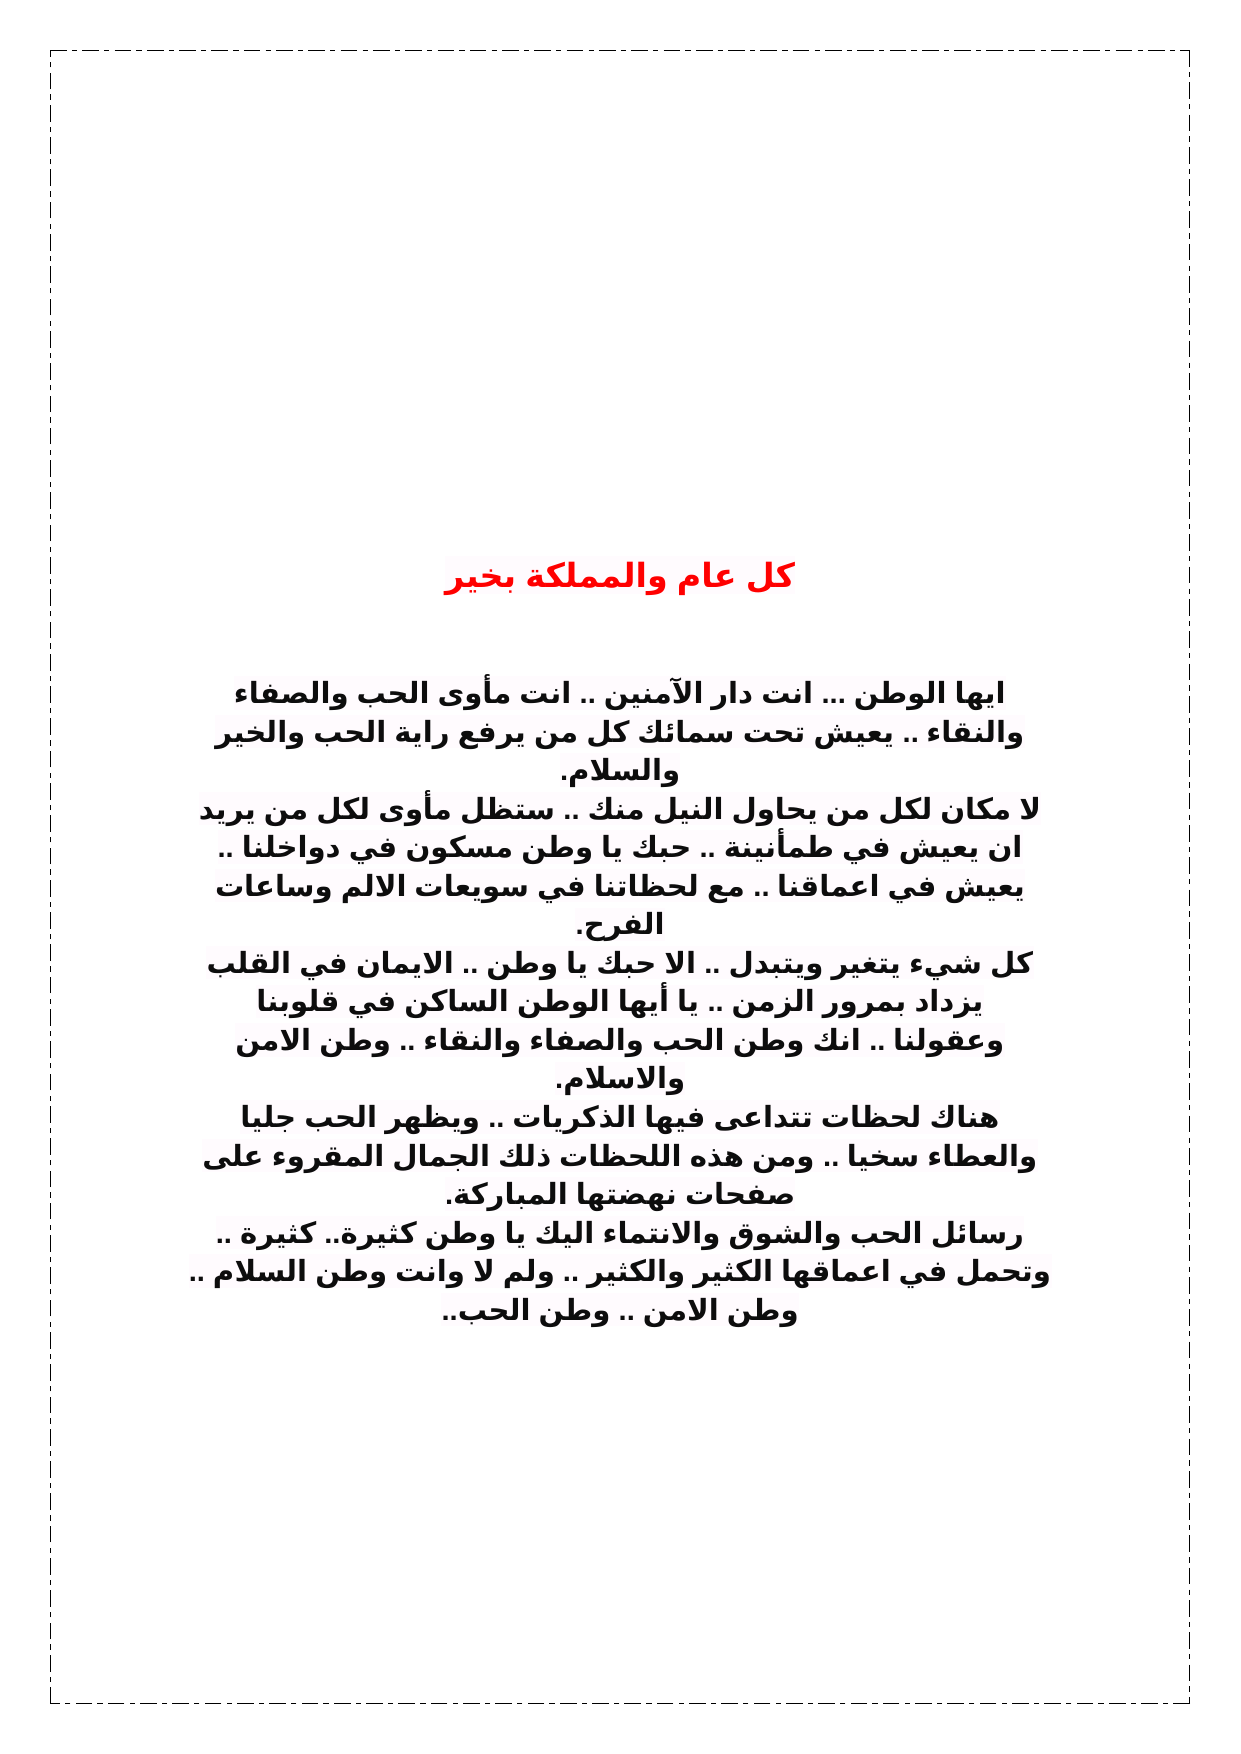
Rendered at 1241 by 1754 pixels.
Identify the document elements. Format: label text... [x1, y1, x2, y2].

text كل عام والمملكة بخير ايها الوطن ... انت دار الآمنين .. انت مأوى الحب والصفاء والنقاء .. يعيش تحت سمائك كل من يرفع راية الحب والخير والسلام. لا مكان لكل من يحاول النيل منك .. ستظل مأوى لكل من يريد ان يعيش في طمأنينة .. حبك يا وطن مسكون في دواخلنا .. يعيش في اعماقنا .. مع لحظاتنا في سويعات الالم وساعات الفرح. كل شيء يتغير ويتبدل .. الا حبك يا وطن .. الايمان في القلب يزداد بمرور الزمن .. يا أيها الوطن الساكن في قلوبنا وعقولنا .. انك وطن الحب والصفاء والنقاء .. وطن الامن والاسلام. هناك لحظات تتداعى فيها الذكريات .. ويظهر الحب جليا والعطاء سخيا .. ومن هذه اللحظات ذلك الجمال المقروء على صفحات نهضتها المباركة. رسائل الحب والشوق والانتماء اليك يا وطن كثيرة.. كثيرة .. وتحمل في اعماقها الكثير والكثير .. ولم لا وانت وطن السلام .. وطن الامن .. وطن الحب.. [187, 556, 1053, 1326]
